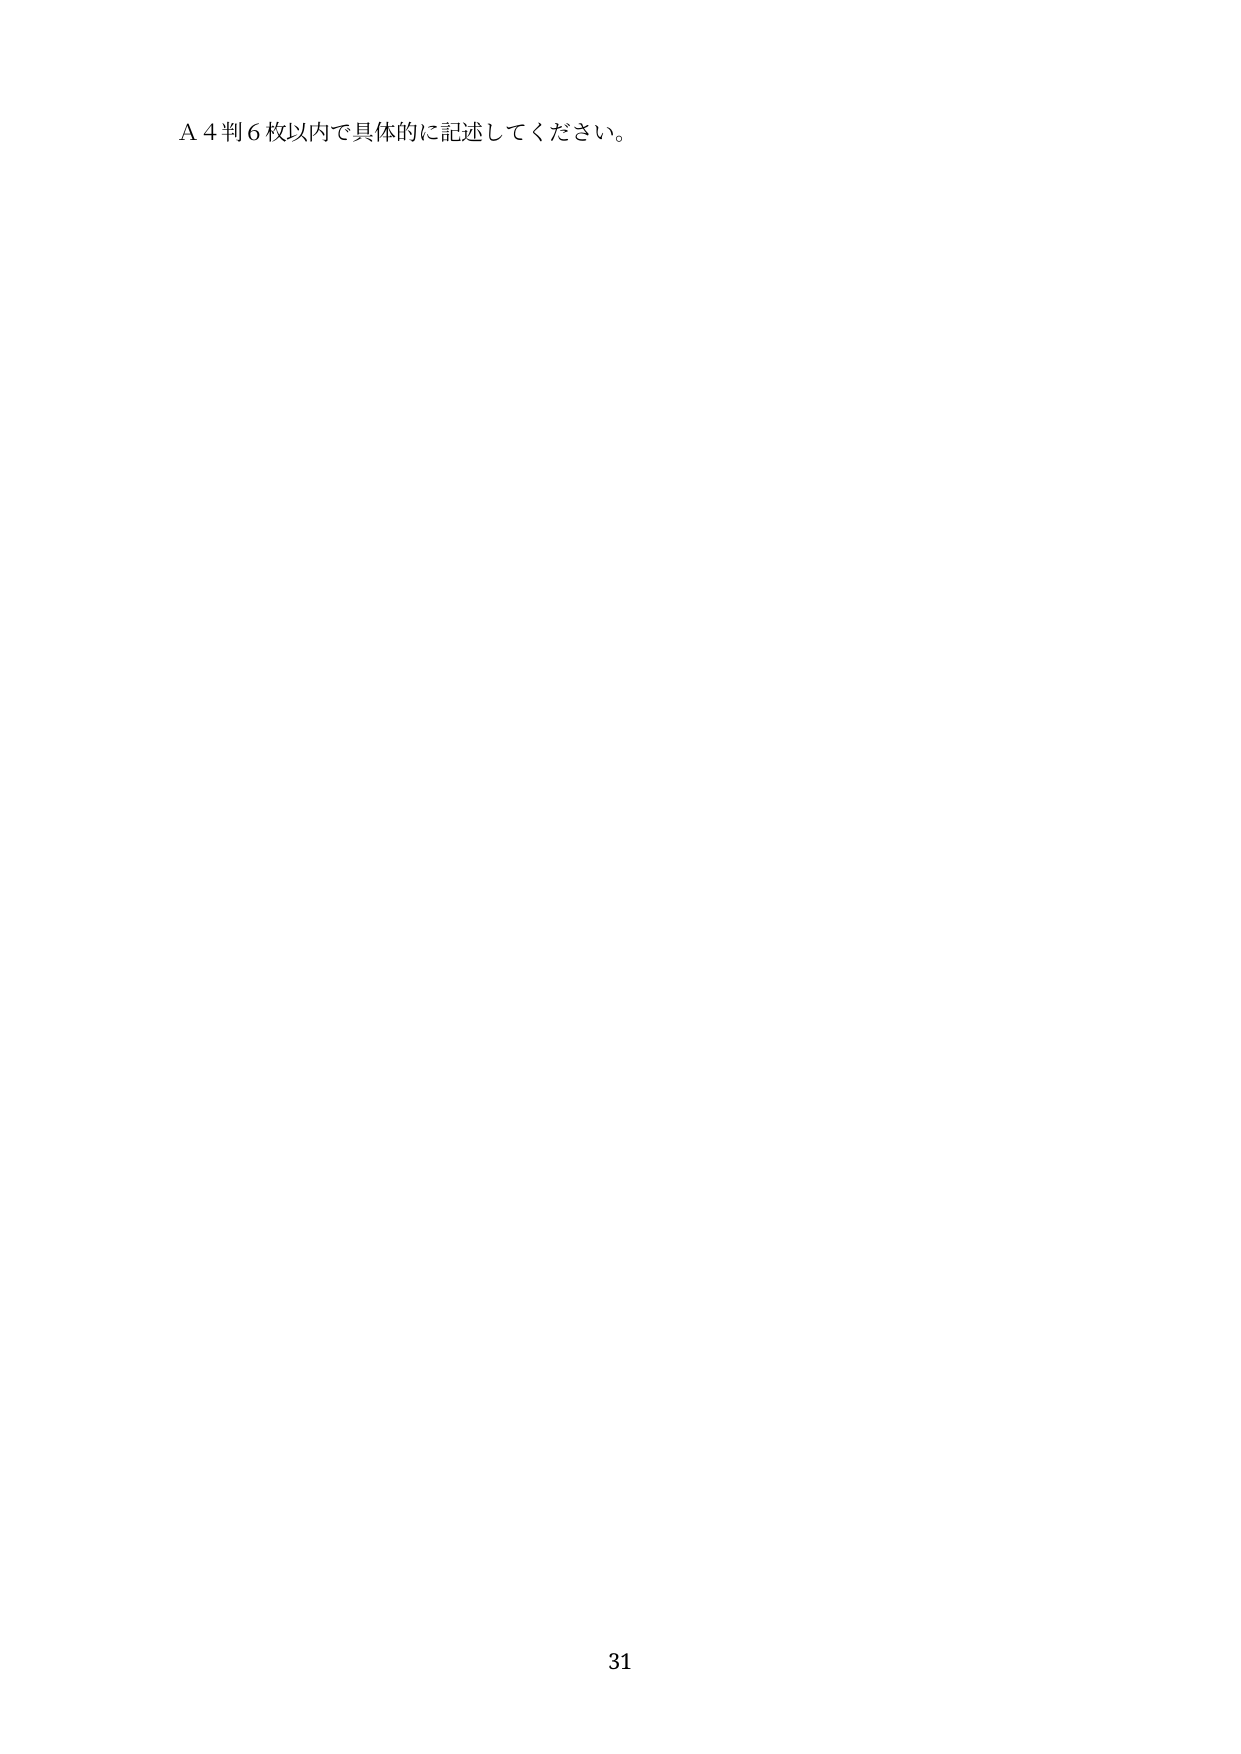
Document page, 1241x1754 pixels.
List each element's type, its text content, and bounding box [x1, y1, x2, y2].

text Ａ４判６枚以内で具体的に記述してください。 [177, 112, 1063, 148]
